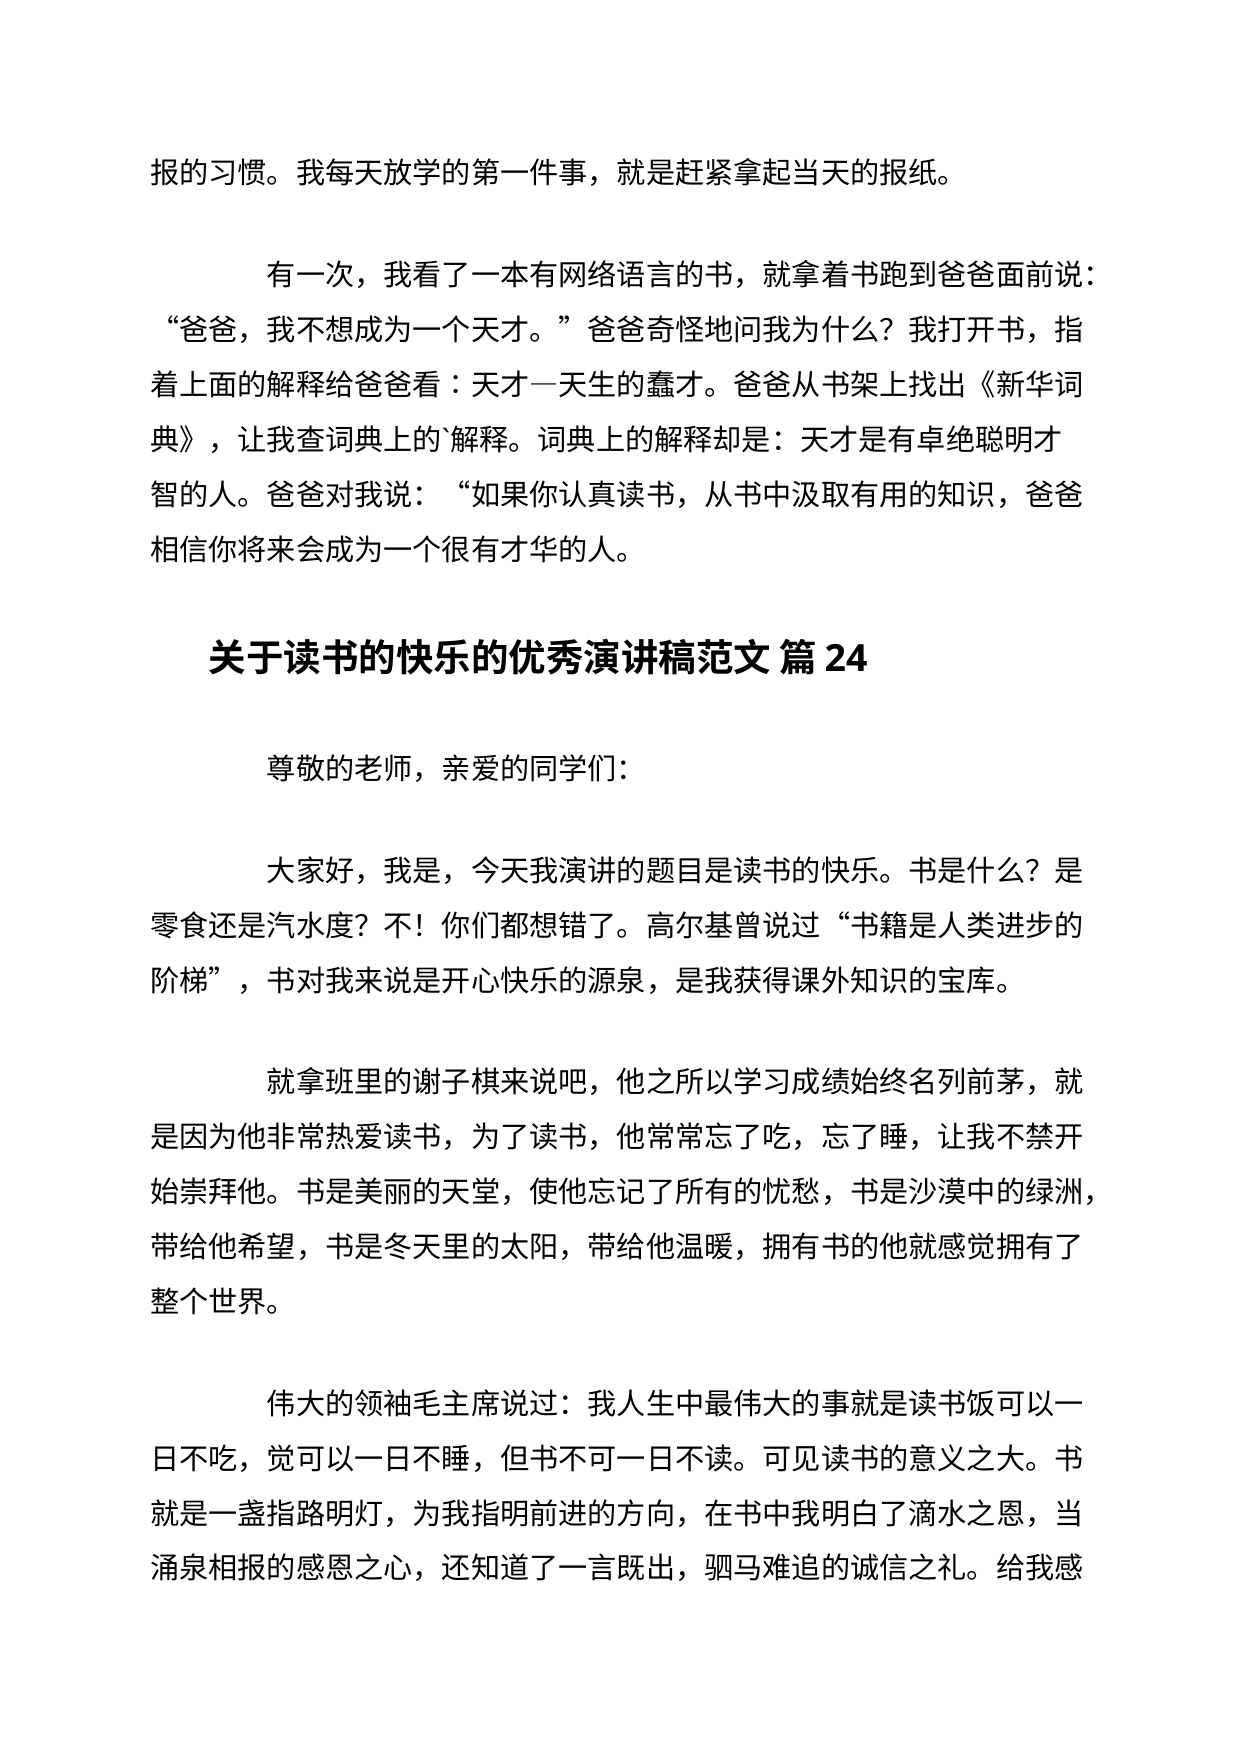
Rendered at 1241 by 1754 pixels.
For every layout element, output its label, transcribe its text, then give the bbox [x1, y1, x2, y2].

text 有一次，我看了一本有网络语言的书，就拿着书跑到爸爸面前说：“爸爸，我不想成为一个天才。”爸爸奇怪地问我为什么？我打开书，指着上面的解释给爸爸看∶天才—天生的蠢才。爸爸从书架上找出《新华词典》，让我查词典上的`解释。词典上的解释却是：天才是有卓绝聪明才智的人。爸爸对我说：“如果你认真读书，从书中汲取有用的知识，爸爸相信你将来会成为一个很有才华的人。 [150, 252, 1090, 569]
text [150, 150, 1090, 192]
text 关于读书的快乐的优秀演讲稿范文 篇24 [150, 628, 1090, 683]
text 就拿班里的谢子棋来说吧，他之所以学习成绩始终名列前茅，就是因为他非常热爱读书，为了读书，他常常忘了吃，忘了睡，让我不禁开始崇拜他。书是美丽的天堂，使他忘记了所有的忧愁，书是沙漠中的绿洲，带给他希望，书是冬天里的太阳，带给他温暖，拥有书的他就感觉拥有了整个世界。 [150, 1059, 1090, 1321]
text 尊敬的老师，亲爱的同学们： [150, 746, 1090, 788]
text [150, 1380, 1090, 1587]
text 大家好，我是，今天我演讲的题目是读书的快乐。书是什么？是零食还是汽水度？不！你们都想错了。高尔基曾说过“书籍是人类进步的阶梯”，书对我来说是开心快乐的源泉，是我获得课外知识的宝库。 [150, 847, 1090, 999]
